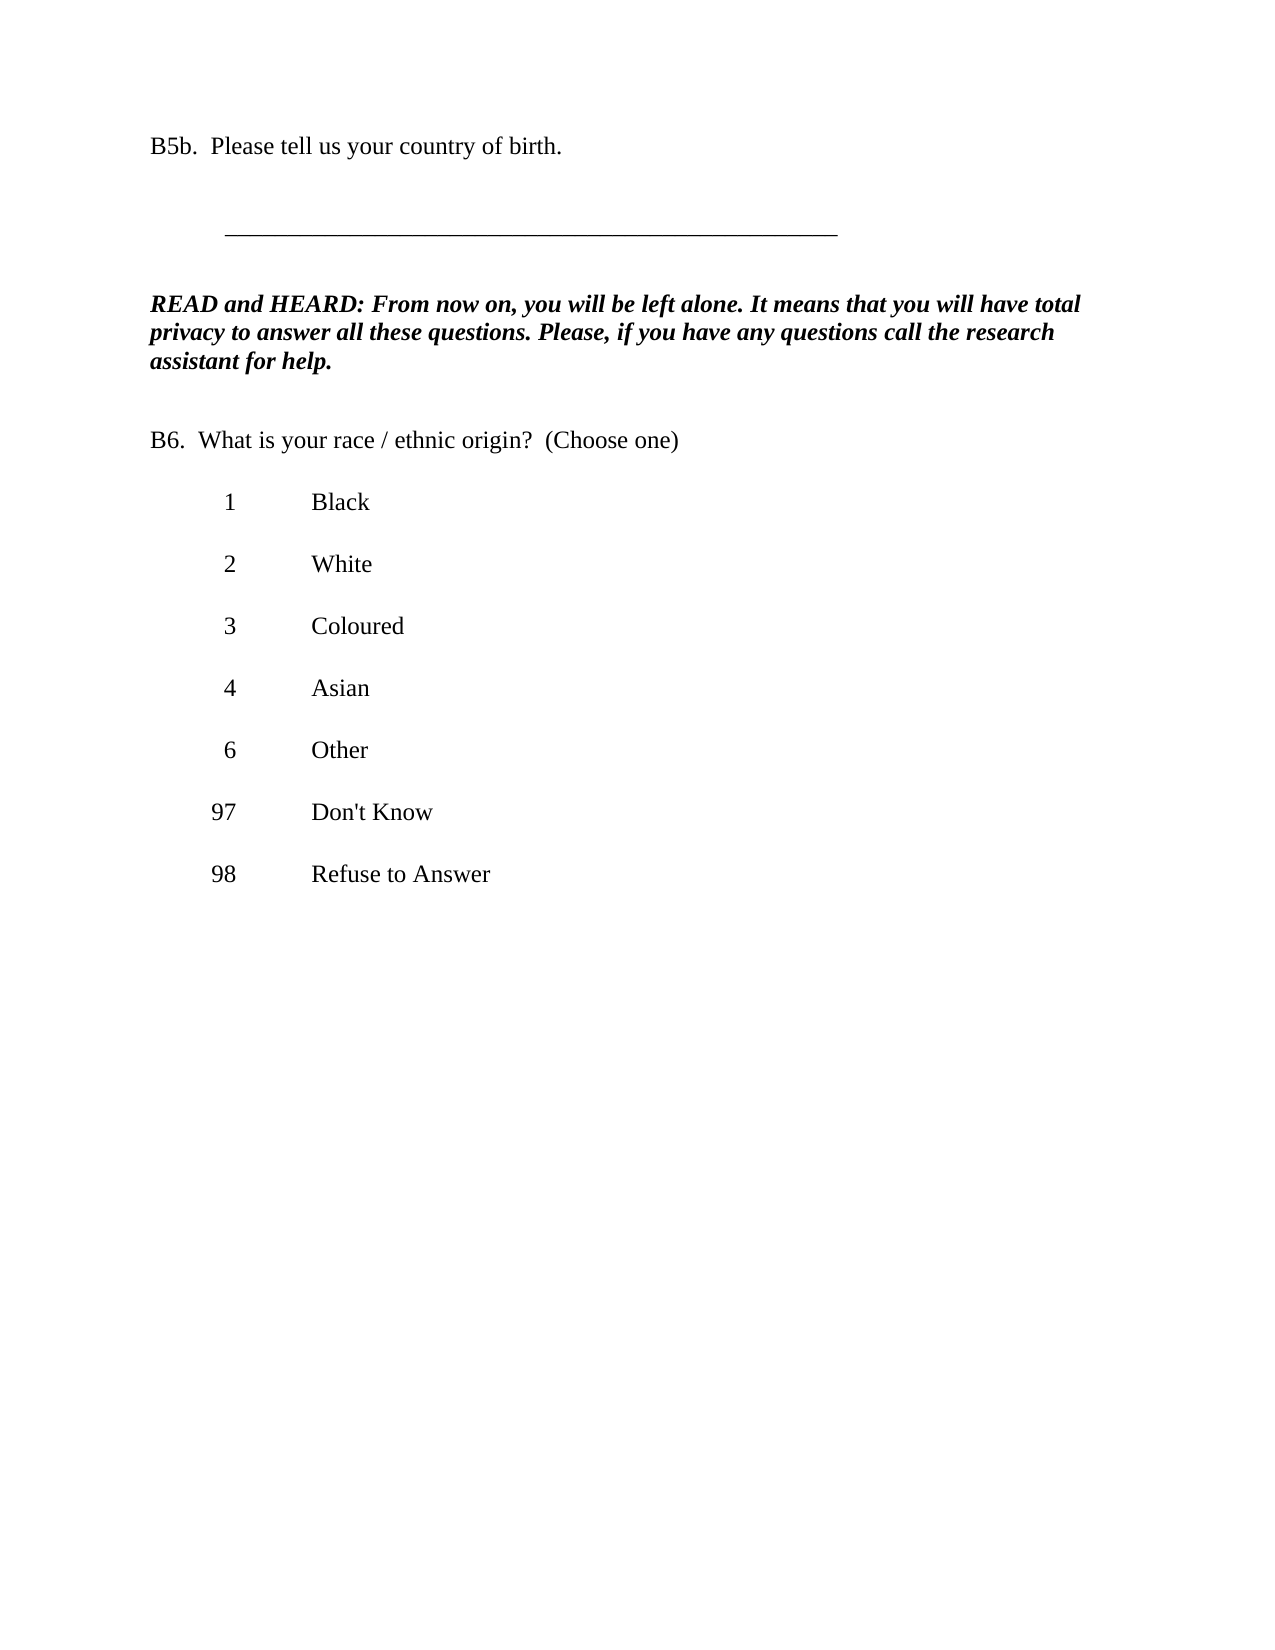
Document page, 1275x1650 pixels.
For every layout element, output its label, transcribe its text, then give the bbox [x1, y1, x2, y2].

text 4 Asian [150, 673, 1125, 702]
text 3 Coloured [150, 611, 1125, 640]
text B6. What is your race / ethnic origin? (Choose one) [150, 425, 1125, 454]
text 6 Other [150, 735, 1125, 764]
text 98 Refuse to Answer [150, 859, 1125, 888]
text 2 White [150, 549, 1125, 578]
text 1 Black [150, 487, 1125, 516]
text B5b. Please tell us your country of birth. [150, 131, 1125, 160]
text _________________________________________________ [225, 210, 1125, 239]
text 97 Don't Know [150, 797, 1125, 826]
text READ and HEARD: From now on, you will be left alone. It means that you will have total privacy to answer all these questions. Please, if you have any questions call the research assistant for help. [150, 289, 1125, 375]
